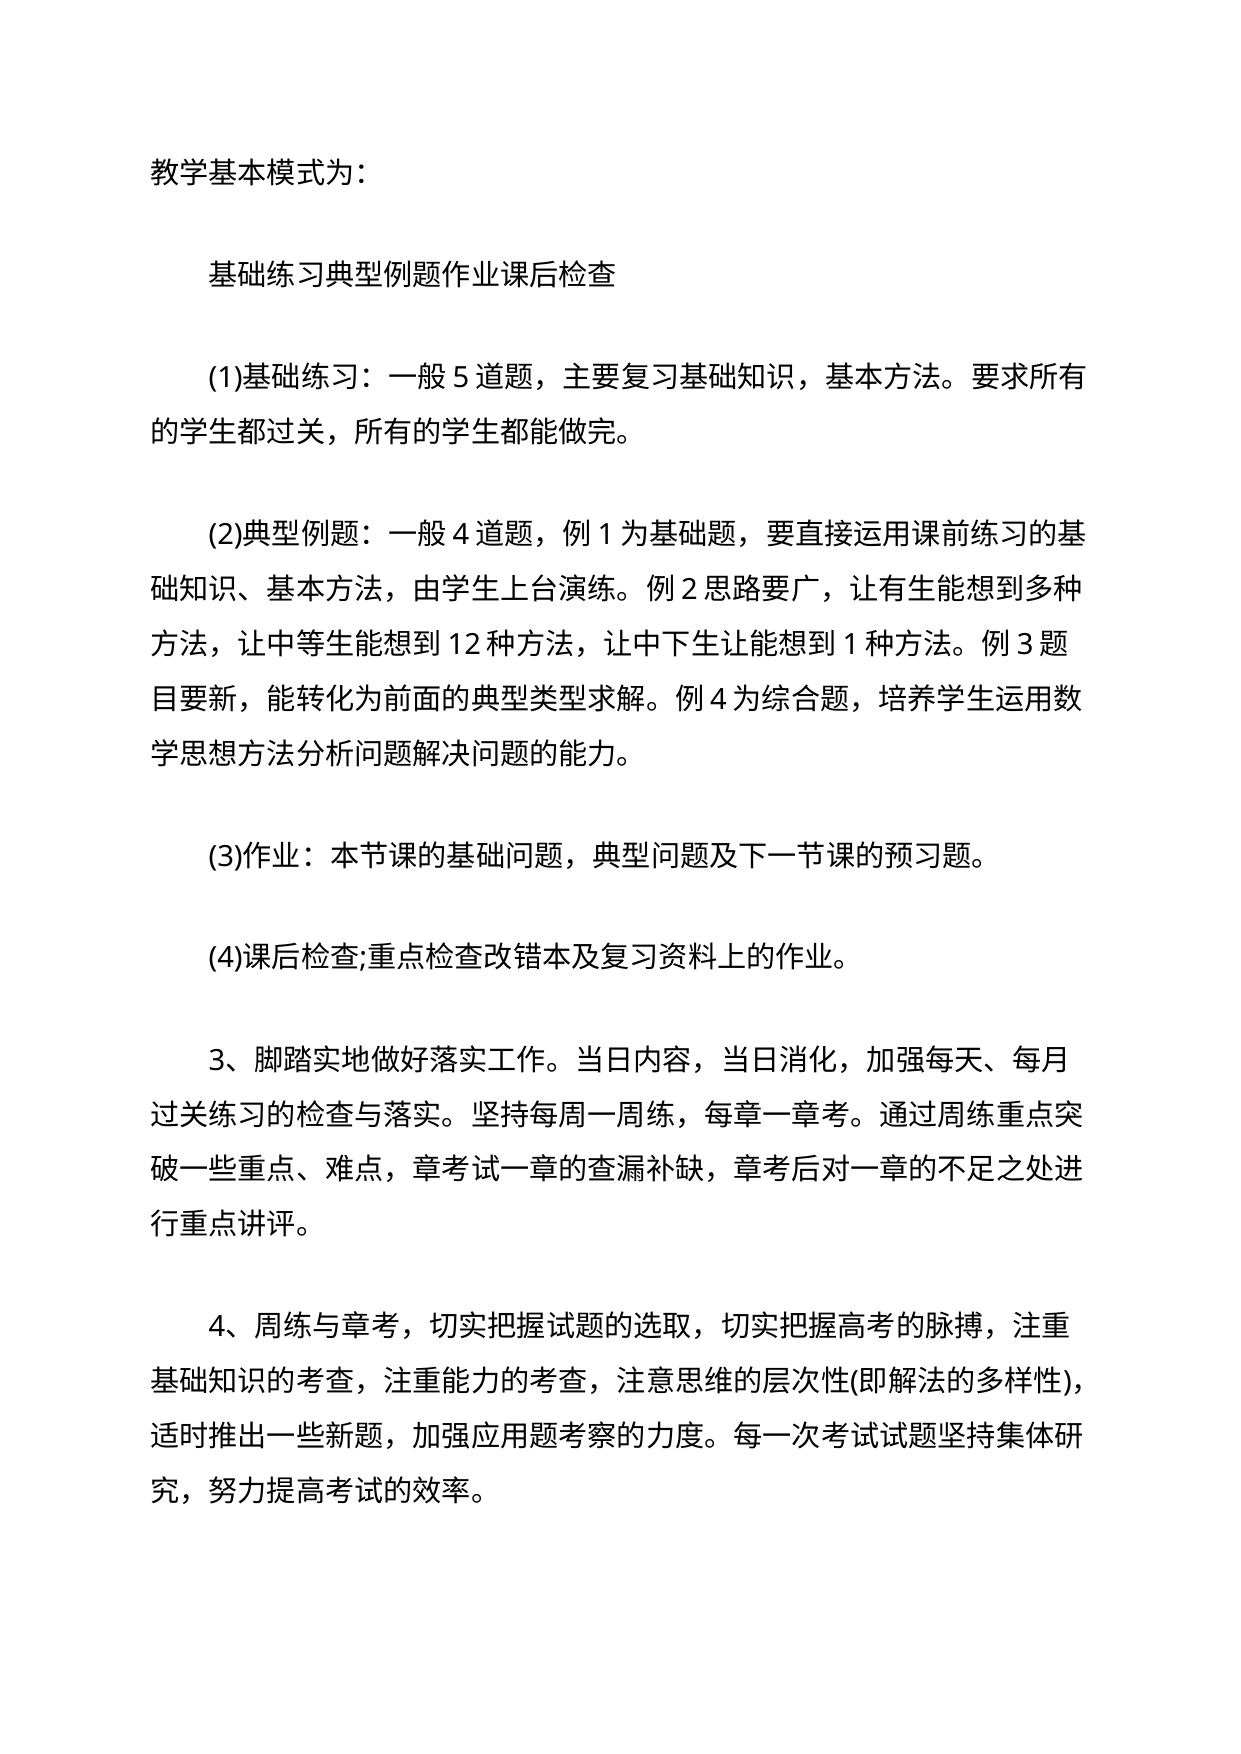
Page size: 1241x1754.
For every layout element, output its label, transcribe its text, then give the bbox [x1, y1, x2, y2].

text 3、脚踏实地做好落实工作。当日内容，当日消化，加强每天、每月过关练习的检查与落实。坚持每周一周练，每章一章考。通过周练重点突破一些重点、难点，章考试一章的查漏补缺，章考后对一章的不足之处进行重点讲评。 [150, 1036, 1090, 1243]
text 基础练习典型例题作业课后检查 [150, 252, 1090, 294]
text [150, 150, 1090, 192]
text (4)课后检查;重点检查改错本及复习资料上的作业。 [150, 934, 1090, 976]
text (3)作业：本节课的基础问题，典型问题及下一节课的预习题。 [150, 832, 1090, 874]
text (2)典型例题：一般4道题，例1为基础题，要直接运用课前练习的基础知识、基本方法，由学生上台演练。例2思路要广，让有生能想到多种方法，让中等生能想到12种方法，让中下生让能想到1种方法。例3题目要新，能转化为前面的典型类型求解。例4为综合题，培养学生运用数学思想方法分析问题解决问题的能力。 [150, 510, 1090, 773]
text (1)基础练习：一般5道题，主要复习基础知识，基本方法。要求所有的学生都过关，所有的学生都能做完。 [150, 353, 1090, 451]
text 4、周练与章考，切实把握试题的选取，切实把握高考的脉搏，注重基础知识的考查，注重能力的考查，注意思维的层次性(即解法的多样性)，适时推出一些新题，加强应用题考察的力度。每一次考试试题坚持集体研究，努力提高考试的效率。 [150, 1303, 1090, 1510]
